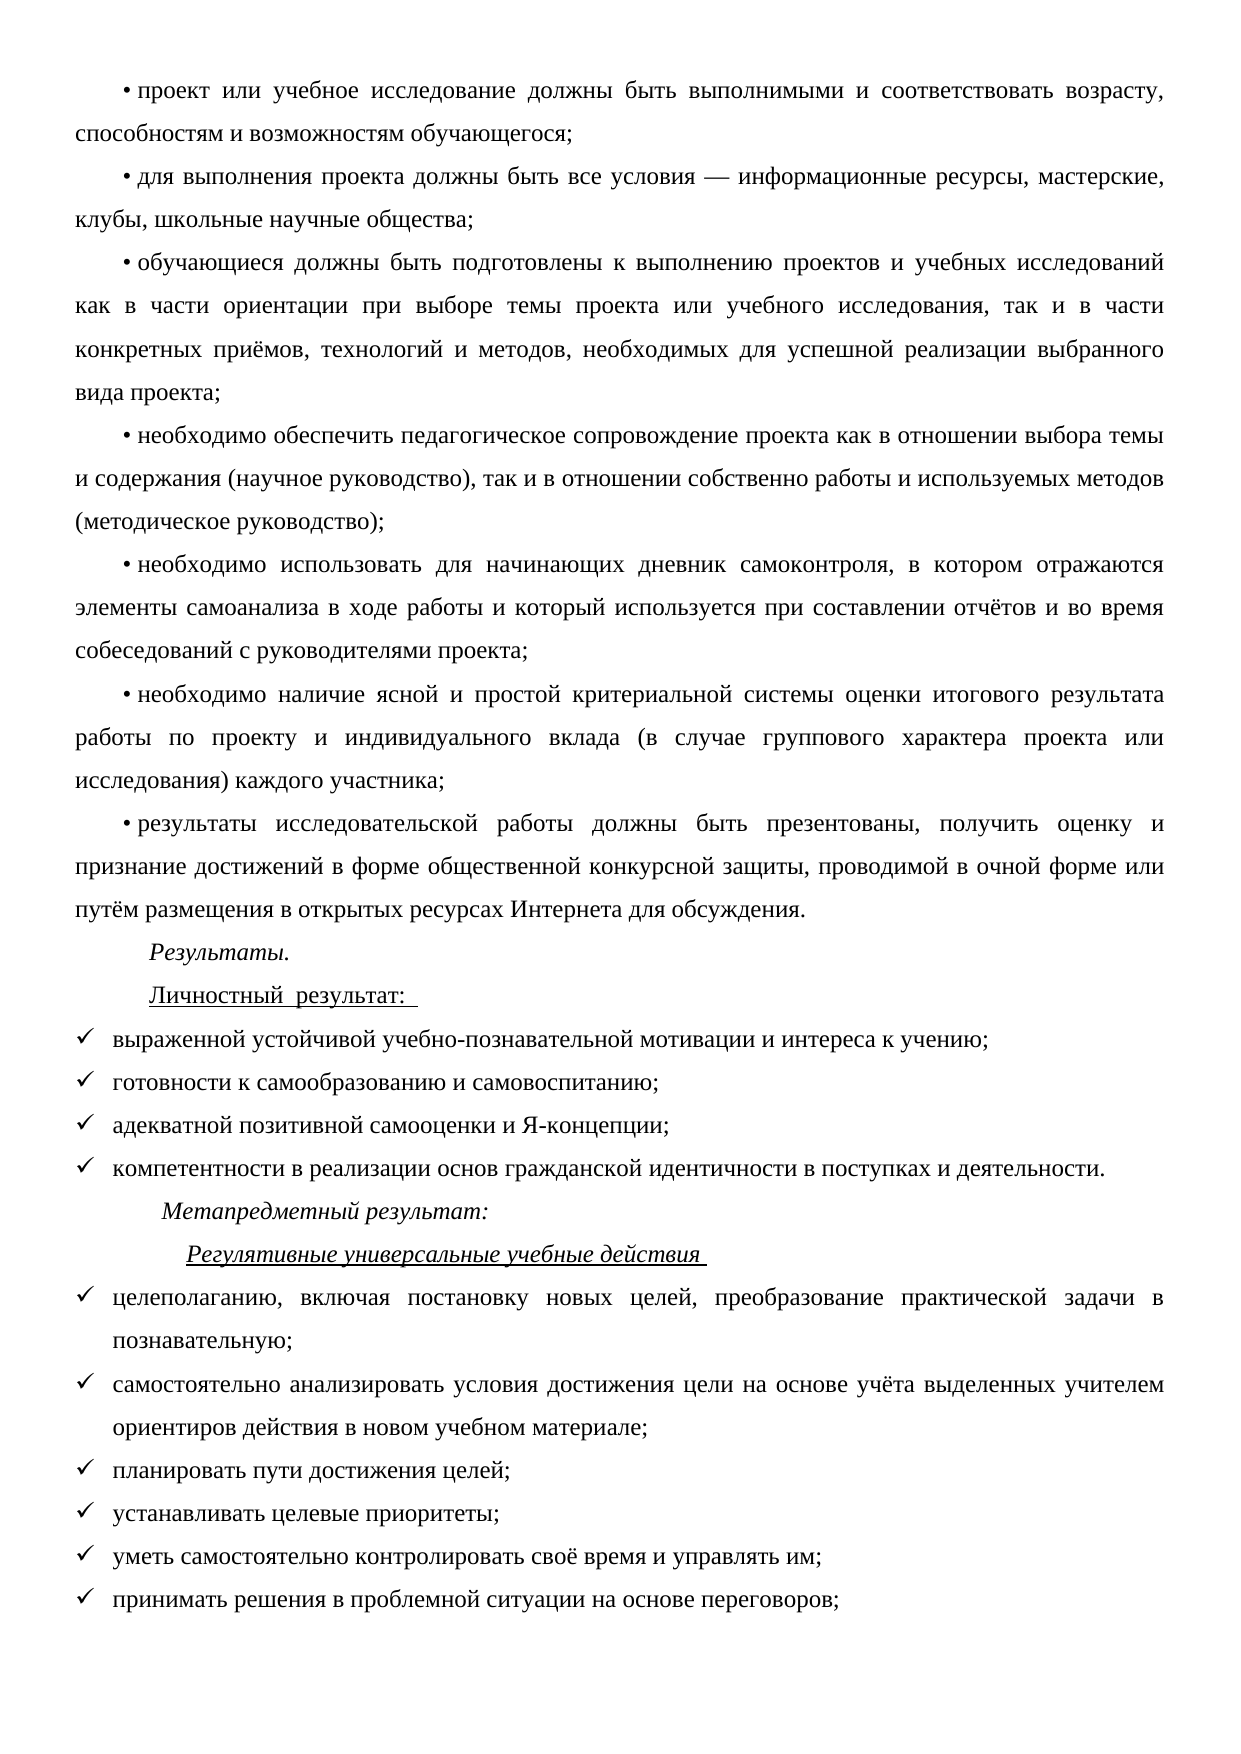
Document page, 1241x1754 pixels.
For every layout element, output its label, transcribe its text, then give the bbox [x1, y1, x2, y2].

text • необходимо обеспечить педагогическое сопровождение проекта как в отношении выбора темы и содержания (научное руководство), так и в отношении собственно работы и используемых методов (методическое руководство); [75, 420, 1165, 535]
list планировать пути достижения целей; [75, 1455, 1165, 1484]
list компетентности в реализации основ гражданской идентичности в поступках и деятельности. [648, 1153, 1165, 1182]
list самостоятельно анализировать условия достижения цели на основе учёта выделенных учителем ориентиров действия в новом учебном материале; [75, 1369, 1165, 1441]
text Регулятивные универсальные учебные действия [112, 1239, 1165, 1268]
text Личностный результат: [75, 981, 1165, 1009]
text • проект или учебное исследование должны быть выполнимыми и соответствовать возрасту, способностям и возможностям обучающегося; [75, 75, 1165, 147]
text • необходимо наличие ясной и простой критериальной системы оценки итогового результата работы по проекту и индивидуального вклада (в случае группового характера проекта или исследования) каждого участника; [75, 679, 1165, 794]
list целеполаганию, включая постановку новых целей, преобразование практической задачи в познавательную; [75, 1282, 1165, 1354]
text • результаты исследовательской работы должны быть презентованы, получить оценку и признание достижений в форме общественной конкурсной защиты, проводимой в очной форме или путём размещения в открытых ресурсах Интернета для обсуждения. [75, 808, 1165, 923]
list уметь самостоятельно контролировать своё время и управлять им; [75, 1541, 1165, 1570]
text Метапредметный результат: [75, 1196, 1165, 1225]
list выраженной устойчивой учебно-познавательной мотивации и интереса к учению; [75, 1024, 1165, 1052]
list компетентности в реализации основ гражданской идентичности в поступках и деятельности. [75, 1153, 642, 1182]
list адекватной позитивной самооценки и Я-концепции; [75, 1110, 1165, 1139]
list устанавливать целевые приоритеты; [75, 1498, 1165, 1527]
text Результаты. [75, 937, 1165, 966]
text • необходимо использовать для начинающих дневник самоконтроля, в котором отражаются элементы самоанализа в ходе работы и который используется при составлении отчётов и во время собеседований с руководителями проекта; [75, 549, 1165, 664]
list принимать решения в проблемной ситуации на основе переговоров; [75, 1584, 1165, 1613]
text • обучающиеся должны быть подготовлены к выполнению проектов и учебных исследований как в части ориентации при выборе темы проекта или учебного исследования, так и в части конкретных приёмов, технологий и методов, необходимых для успешной реализации выбранного вида проекта; [75, 247, 1165, 406]
list готовности к самообразованию и самовоспитанию; [75, 1067, 1165, 1096]
text • для выполнения проекта должны быть все условия — информационные ресурсы, мастерские, клубы, школьные научные общества; [75, 161, 1165, 233]
